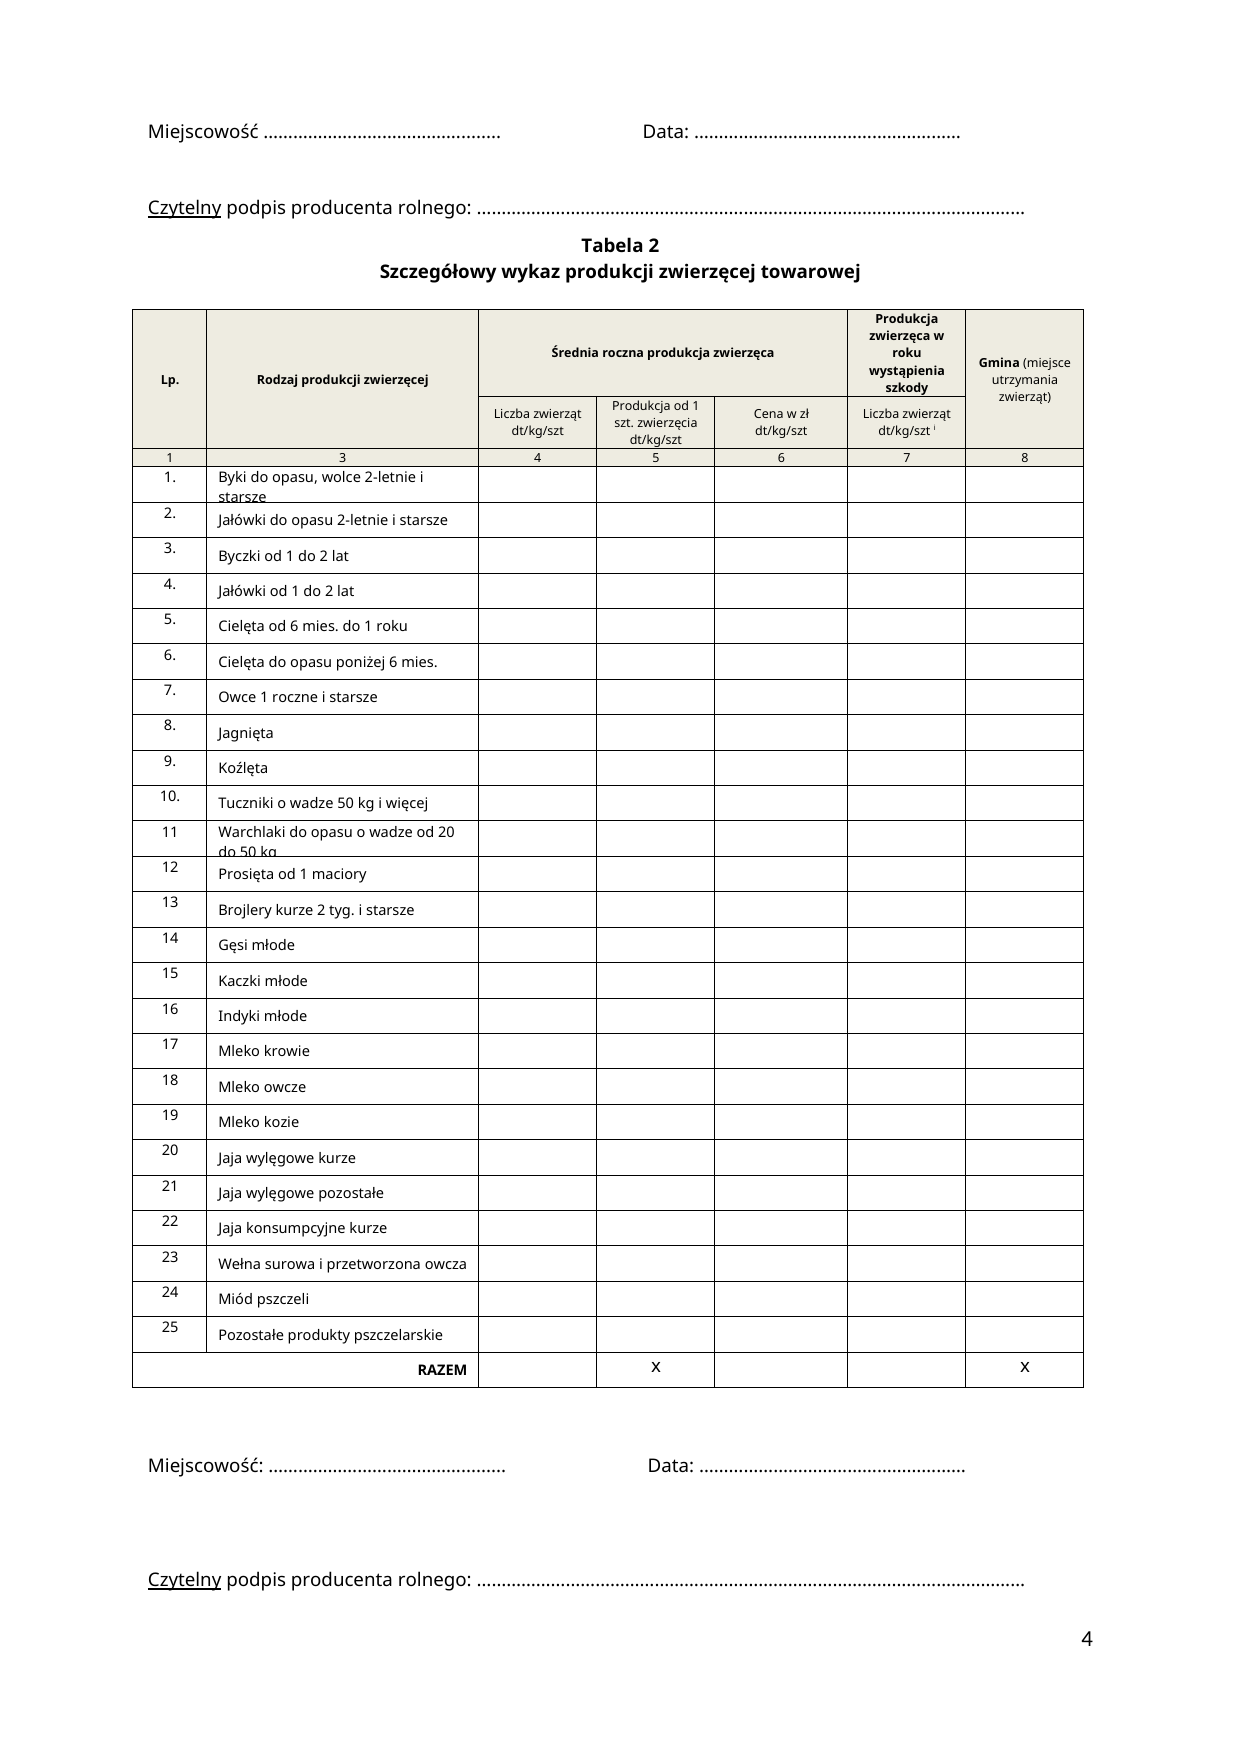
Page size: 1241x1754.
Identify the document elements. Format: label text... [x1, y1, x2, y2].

table_cell Koźlęta [207, 751, 478, 785]
table_cell 3 [207, 449, 478, 466]
table_cell [966, 821, 1083, 856]
table_cell Byczki od 1 do 2 lat [207, 538, 478, 572]
table_cell [479, 503, 596, 537]
table_cell [966, 467, 1083, 502]
table_cell 25 [133, 1317, 206, 1352]
table_cell [966, 680, 1083, 714]
table_cell [715, 892, 847, 927]
table_cell [715, 751, 847, 785]
table_cell Mleko kozie [207, 1105, 478, 1139]
text Czytelny podpis producenta rolnego: ………………………………………………………………………………………………… [148, 194, 1092, 220]
table_cell [597, 538, 714, 572]
table_cell 24 [133, 1282, 206, 1316]
table_cell [848, 1282, 965, 1316]
table_header Rodzaj produkcji zwierzęcej [207, 310, 478, 448]
table_cell [597, 928, 714, 962]
table_cell 3. [133, 538, 206, 572]
table_cell [715, 1317, 847, 1352]
table_cell [597, 574, 714, 608]
table_cell [966, 1140, 1083, 1174]
table_cell 18 [133, 1069, 206, 1104]
table_cell Miód pszczeli [207, 1282, 478, 1316]
table_cell [848, 1211, 965, 1245]
table_cell [597, 892, 714, 927]
text Czytelny podpis producenta rolnego: ………………………………………………………………………………………………… [148, 1567, 1092, 1592]
table_cell [848, 503, 965, 537]
table_cell 7 [848, 449, 965, 466]
table_cell Kaczki młode [207, 963, 478, 997]
table_header Gmina (miejsce utrzymania zwierząt) [966, 310, 1083, 448]
table_cell [597, 644, 714, 679]
table_cell [848, 1034, 965, 1068]
table_cell Liczba zwierząt dt/kg/szt [848, 397, 965, 448]
table_cell [966, 644, 1083, 679]
table_cell Byki do opasu, wolce 2-letnie i starsze [207, 467, 478, 502]
table_cell [715, 680, 847, 714]
table_cell Jaja wylęgowe kurze [207, 1140, 478, 1174]
table_cell x [966, 1353, 1083, 1387]
table_cell [715, 1140, 847, 1174]
table_cell Prosięta od 1 maciory [207, 857, 478, 891]
table_cell Indyki młode [207, 999, 478, 1033]
table_cell [715, 1246, 847, 1281]
table_cell Cena w zł dt/kg/szt [715, 397, 847, 448]
table_cell [966, 999, 1083, 1033]
table_cell [597, 1034, 714, 1068]
table_cell [479, 1140, 596, 1174]
table_cell [715, 1353, 847, 1387]
table_cell [848, 609, 965, 643]
text Miejscowość …………………………………......... Data: ……………………………………………… [148, 118, 1092, 144]
table_cell [848, 999, 965, 1033]
table_cell [597, 963, 714, 997]
table_cell [966, 963, 1083, 997]
table_cell [966, 609, 1083, 643]
table_cell [479, 680, 596, 714]
table_cell [848, 715, 965, 749]
table_cell [715, 786, 847, 820]
table_cell Mleko owcze [207, 1069, 478, 1104]
table_cell [715, 1069, 847, 1104]
table_cell [597, 1140, 714, 1174]
table_cell Jaja wylęgowe pozostałe [207, 1176, 478, 1210]
table_cell [848, 1317, 965, 1352]
table_cell [715, 574, 847, 608]
table_cell [597, 467, 714, 502]
table_cell Brojlery kurze 2 tyg. i starsze [207, 892, 478, 927]
table_cell [715, 538, 847, 572]
table_cell Wełna surowa i przetworzona owcza [207, 1246, 478, 1281]
table_cell [479, 821, 596, 856]
table_cell Owce 1 roczne i starsze [207, 680, 478, 714]
table_cell 1 [133, 449, 206, 466]
table_cell [848, 1246, 965, 1281]
table_cell [597, 1282, 714, 1316]
table_cell [966, 928, 1083, 962]
table_cell [966, 892, 1083, 927]
table_cell Pozostałe produkty pszczelarskie [207, 1317, 478, 1352]
table_cell [479, 715, 596, 749]
table_cell [479, 1105, 596, 1139]
table_cell Jałówki do opasu 2-letnie i starsze [207, 503, 478, 537]
table_cell [715, 1176, 847, 1210]
table_cell RAZEM [133, 1353, 478, 1387]
table_header Produkcja zwierzęca w roku wystąpienia szkody [848, 310, 965, 396]
table_cell [966, 1317, 1083, 1352]
table_cell [479, 1317, 596, 1352]
table_cell [848, 751, 965, 785]
table_cell 22 [133, 1211, 206, 1245]
table_cell [597, 857, 714, 891]
table_cell [715, 503, 847, 537]
table_cell [597, 1317, 714, 1352]
table_cell [848, 1069, 965, 1104]
table_cell 6 [715, 449, 847, 466]
table_header Lp. [133, 310, 206, 448]
table_cell [715, 928, 847, 962]
table_cell [715, 1105, 847, 1139]
table_cell [597, 680, 714, 714]
table_cell Produkcja od 1 szt. zwierzęcia dt/kg/szt [597, 397, 714, 448]
table_cell [848, 928, 965, 962]
table_cell [597, 1211, 714, 1245]
table_cell 16 [133, 999, 206, 1033]
table_cell [479, 857, 596, 891]
table_cell [848, 467, 965, 502]
table_cell Jagnięta [207, 715, 478, 749]
table_cell [715, 715, 847, 749]
table_cell Cielęta od 6 mies. do 1 roku [207, 609, 478, 643]
table_cell [966, 538, 1083, 572]
table_cell [479, 644, 596, 679]
table_cell [848, 644, 965, 679]
table_cell [715, 609, 847, 643]
table_cell 17 [133, 1034, 206, 1068]
table_cell 13 [133, 892, 206, 927]
table_cell [966, 574, 1083, 608]
table_cell [479, 1069, 596, 1104]
table_cell Mleko krowie [207, 1034, 478, 1068]
table_cell 14 [133, 928, 206, 962]
table_cell [479, 928, 596, 962]
table_cell [479, 538, 596, 572]
table_cell 10. [133, 786, 206, 820]
table_cell [479, 1176, 596, 1210]
table_cell [966, 503, 1083, 537]
table_cell [597, 751, 714, 785]
table_cell 11 [133, 821, 206, 856]
table_cell [966, 786, 1083, 820]
table_cell [966, 857, 1083, 891]
table_cell x [597, 1353, 714, 1387]
table_cell [715, 644, 847, 679]
table_cell [597, 609, 714, 643]
table_cell [848, 1105, 965, 1139]
table_cell [479, 609, 596, 643]
table_cell [597, 1105, 714, 1139]
table_cell [715, 999, 847, 1033]
table_cell 4 [479, 449, 596, 466]
table_cell 15 [133, 963, 206, 997]
table_cell [848, 786, 965, 820]
table_cell [966, 1246, 1083, 1281]
text Miejscowość: …………………………………......... Data: ……………………………………………… [148, 1452, 1092, 1477]
table_cell [715, 1282, 847, 1316]
table_cell 6. [133, 644, 206, 679]
table_cell [597, 715, 714, 749]
table_cell [597, 1176, 714, 1210]
table_cell Gęsi młode [207, 928, 478, 962]
table_cell Warchlaki do opasu o wadze od 20 do 50 kg [207, 821, 478, 856]
table_cell [715, 857, 847, 891]
table_cell Jaja konsumpcyjne kurze [207, 1211, 478, 1245]
table_cell [597, 503, 714, 537]
table_cell [848, 680, 965, 714]
table_cell [966, 1211, 1083, 1245]
table_cell 9. [133, 751, 206, 785]
table_cell Jałówki od 1 do 2 lat [207, 574, 478, 608]
table_cell [715, 821, 847, 856]
table_cell [479, 467, 596, 502]
table_cell [715, 1034, 847, 1068]
text Szczegółowy wykaz produkcji zwierzęcej towarowej [148, 258, 1092, 284]
table_cell 8 [966, 449, 1083, 466]
table_cell [479, 963, 596, 997]
table_cell [479, 786, 596, 820]
table_cell [479, 751, 596, 785]
table_cell [848, 538, 965, 572]
table_cell [597, 999, 714, 1033]
table_cell 12 [133, 857, 206, 891]
table_cell [479, 574, 596, 608]
table_cell [479, 1246, 596, 1281]
table_cell [597, 1069, 714, 1104]
table_cell [479, 892, 596, 927]
table_cell [848, 857, 965, 891]
table_cell [479, 999, 596, 1033]
table_cell Cielęta do opasu poniżej 6 mies. [207, 644, 478, 679]
table_cell [966, 1069, 1083, 1104]
table_cell [848, 1176, 965, 1210]
table_cell [715, 1211, 847, 1245]
table_cell [848, 963, 965, 997]
table_cell [479, 1353, 596, 1387]
table_cell Liczba zwierząt dt/kg/szt [479, 397, 596, 448]
table_cell 4. [133, 574, 206, 608]
table_cell 2. [133, 503, 206, 537]
text Tabela 2 [148, 233, 1092, 258]
table_cell 8. [133, 715, 206, 749]
table_cell [597, 786, 714, 820]
table_cell [966, 751, 1083, 785]
table_cell [715, 467, 847, 502]
table_cell [848, 574, 965, 608]
table_cell 19 [133, 1105, 206, 1139]
table_cell [479, 1034, 596, 1068]
table_cell 5. [133, 609, 206, 643]
table_cell [597, 1246, 714, 1281]
table_cell [479, 1211, 596, 1245]
table_cell [715, 963, 847, 997]
table_cell 21 [133, 1176, 206, 1210]
table_cell 20 [133, 1140, 206, 1174]
table_cell [966, 1176, 1083, 1210]
table_cell [848, 892, 965, 927]
table_cell [966, 1034, 1083, 1068]
table_cell [848, 1353, 965, 1387]
table_cell [479, 1282, 596, 1316]
table_cell 7. [133, 680, 206, 714]
table_cell [966, 1282, 1083, 1316]
table_header Średnia roczna produkcja zwierzęca [479, 310, 847, 396]
table_cell [597, 821, 714, 856]
table_cell [966, 715, 1083, 749]
table_cell 23 [133, 1246, 206, 1281]
table_cell 1. [133, 467, 206, 502]
table_cell [848, 1140, 965, 1174]
table_cell [966, 1105, 1083, 1139]
table_cell 5 [597, 449, 714, 466]
table_cell Tuczniki o wadze 50 kg i więcej [207, 786, 478, 820]
table_cell [848, 821, 965, 856]
